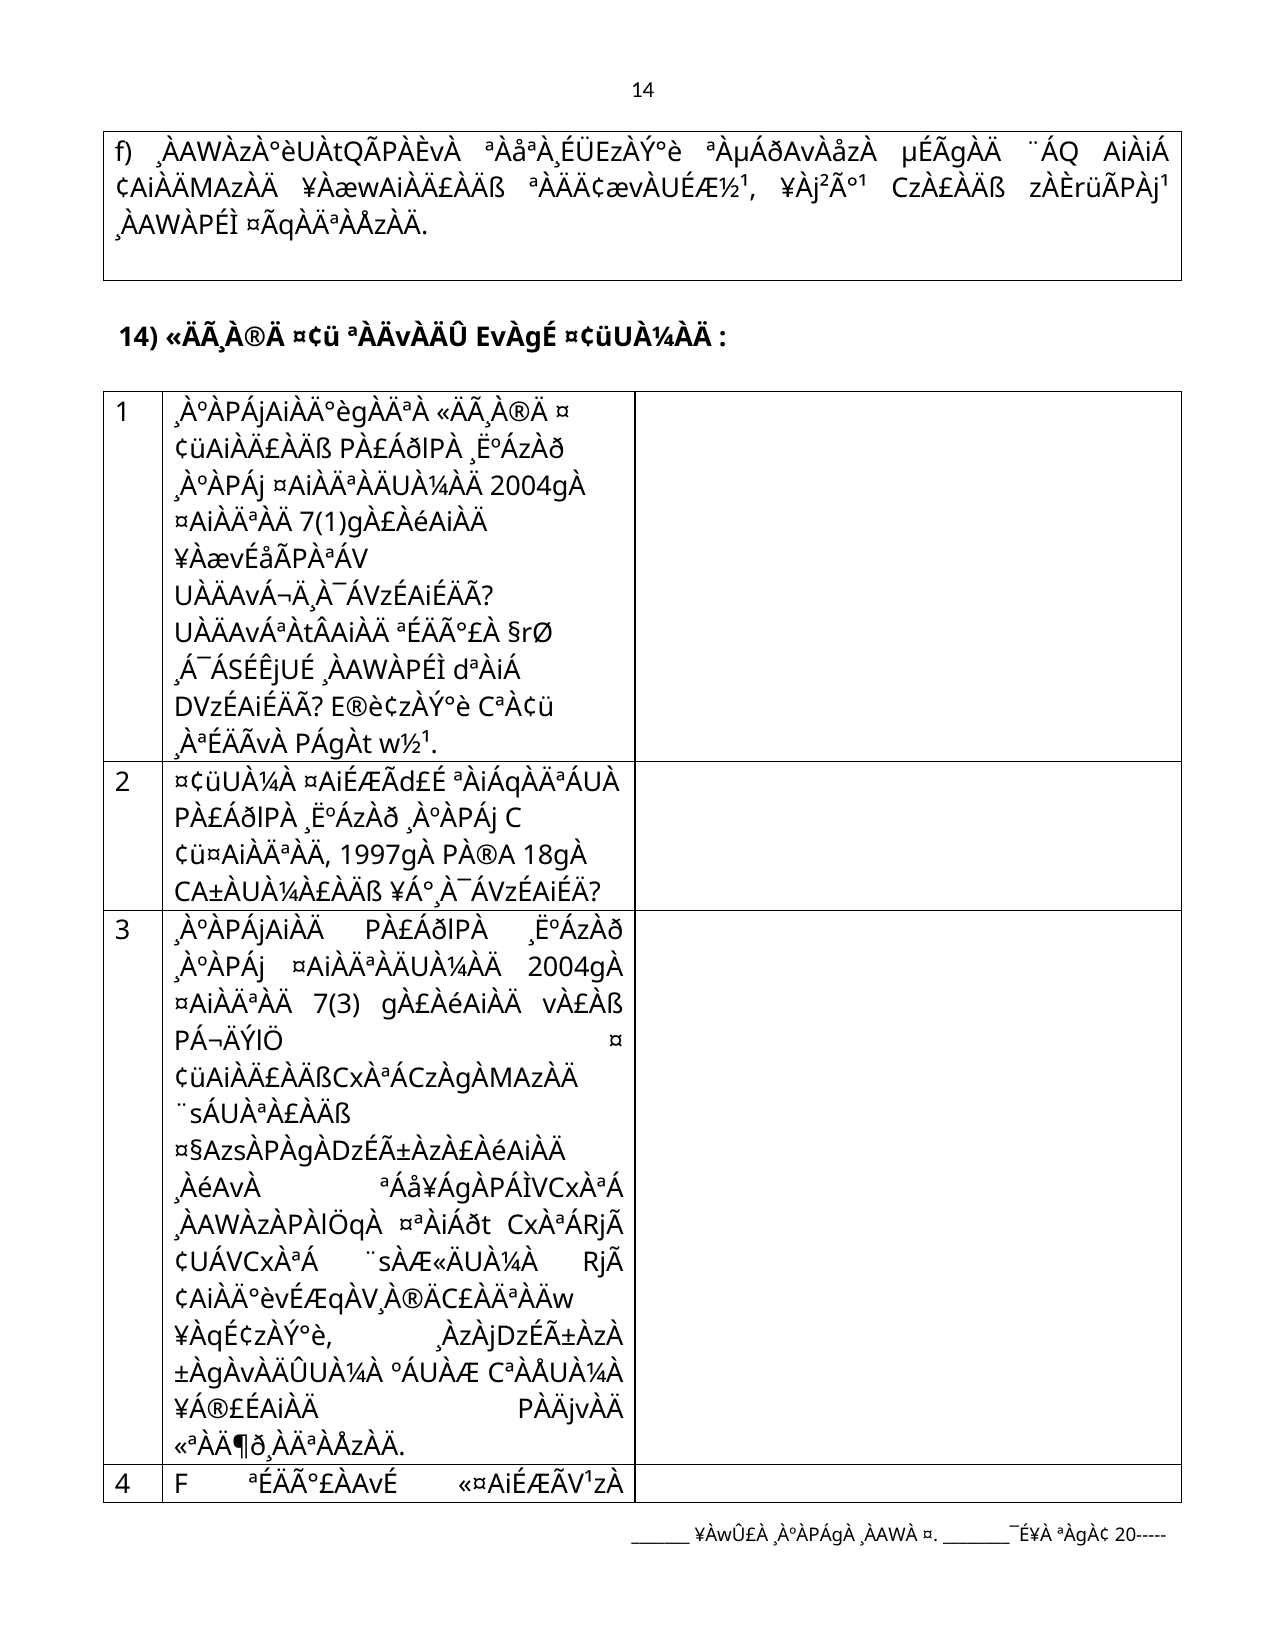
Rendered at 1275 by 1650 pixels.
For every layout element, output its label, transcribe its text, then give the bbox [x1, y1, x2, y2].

table_header [636, 392, 1181, 761]
table_cell 2 [104, 762, 162, 909]
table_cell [163, 1465, 634, 1502]
table_cell 3 [104, 911, 162, 1464]
table_cell [636, 1465, 1181, 1502]
table_cell ¸ÀºÀPÁjAiÀÄ PÀ£ÁðlPÀ ¸ËºÁzÀð ¸ÀºÀPÁj ¤AiÀÄªÀÄUÀ¼ÀÄ 2004gÀ ¤AiÀÄªÀÄ 7(3) gÀ£ÀéAiÀÄ vÀ£Àß PÁ¬ÄÝlÖ ¤¢üAiÀÄ£ÀÄßCxÀªÁCzÀgÀMAzÀÄ ¨sÁUÀªÀ£ÀÄß ¤§AzsÀPÀgÀDzÉÃ±ÀzÀ£ÀéAiÀÄ ¸ÀéAvÀ ªÁå¥ÁgÀPÁÌVCxÀªÁ ¸ÀAWÀzÀPÀlÖqÀ ¤ªÀiÁðt CxÀªÁRjÃ¢UÁVCxÀªÁ ¨sÀÆ«ÄUÀ¼À RjÃ¢AiÀÄ°èvÉÆqÀV¸À®ÄC£ÀÄªÀÄw ¥ÀqÉ¢zÀÝ°è, ¸ÀzÀjDzÉÃ±ÀzÀ ±ÀgÀvÀÄÛUÀ¼À ºÁUÀÆ CªÀÅUÀ¼À ¥Á®£ÉAiÀÄ PÀÄjvÀÄ «ªÀÄ¶ð¸ÀÄªÀÅzÀÄ. [163, 911, 634, 1464]
table_cell 4 [104, 1465, 162, 1502]
table_header ¸ÀºÀPÁjAiÀÄ°ègÀÄªÀ «ÄÃ¸À®Ä ¤¢üAiÀÄ£ÀÄß PÀ£ÁðlPÀ ¸ËºÁzÀð ¸ÀºÀPÁj ¤AiÀÄªÀÄUÀ¼ÀÄ 2004gÀ ¤AiÀÄªÀÄ 7(1)gÀ£ÀéAiÀÄ ¥ÀævÉåÃPÀªÁV UÀÄAvÁ¬Ä¸À¯ÁVzÉAiÉÄÃ? UÀÄAvÁªÀtÂAiÀÄ ªÉÄÃ°£À §rØ ¸Á¯ÁSÉÊjUÉ ¸ÀAWÀPÉÌ dªÀiÁ DVzÉAiÉÄÃ? E®è¢zÀÝ°è CªÀ¢ü ¸ÀªÉÄÃvÀ PÁgÀt w½¹. [163, 392, 634, 761]
table_cell [636, 762, 1181, 909]
table_cell [636, 911, 1181, 1464]
table_header 1 [104, 392, 162, 761]
table_cell f) ¸ÀAWÀzÀ°èUÀtQÃPÀÈvÀ ªÀåªÀ¸ÉÜEzÀÝ°è ªÀµÁðAvÀåzÀ µÉÃgÀÄ ¨ÁQ AiÀiÁ¢AiÀÄMAzÀÄ ¥ÀæwAiÀÄ£ÀÄß ªÀÄÄ¢ævÀUÉÆ½¹, ¥Àj²Ã°¹ CzÀ£ÀÄß zÀÈrüÃPÀj¹ ¸ÀAWÀPÉÌ ¤ÃqÀÄªÀÅzÀÄ. [104, 132, 1181, 279]
text 14) «ÄÃ¸À®Ä ¤¢ü ªÀÄvÀÄÛ EvÀgÉ ¤¢üUÀ¼ÀÄ : [118, 317, 1167, 354]
table_cell ¤¢üUÀ¼À ¤AiÉÆÃd£É ªÀiÁqÀÄªÁUÀ PÀ£ÁðlPÀ ¸ËºÁzÀð ¸ÀºÀPÁj C¢ü¤AiÀÄªÀÄ, 1997gÀ PÀ®A 18gÀ CA±ÀUÀ¼À£ÀÄß ¥Á°¸À¯ÁVzÉAiÉÄ? [163, 762, 634, 909]
